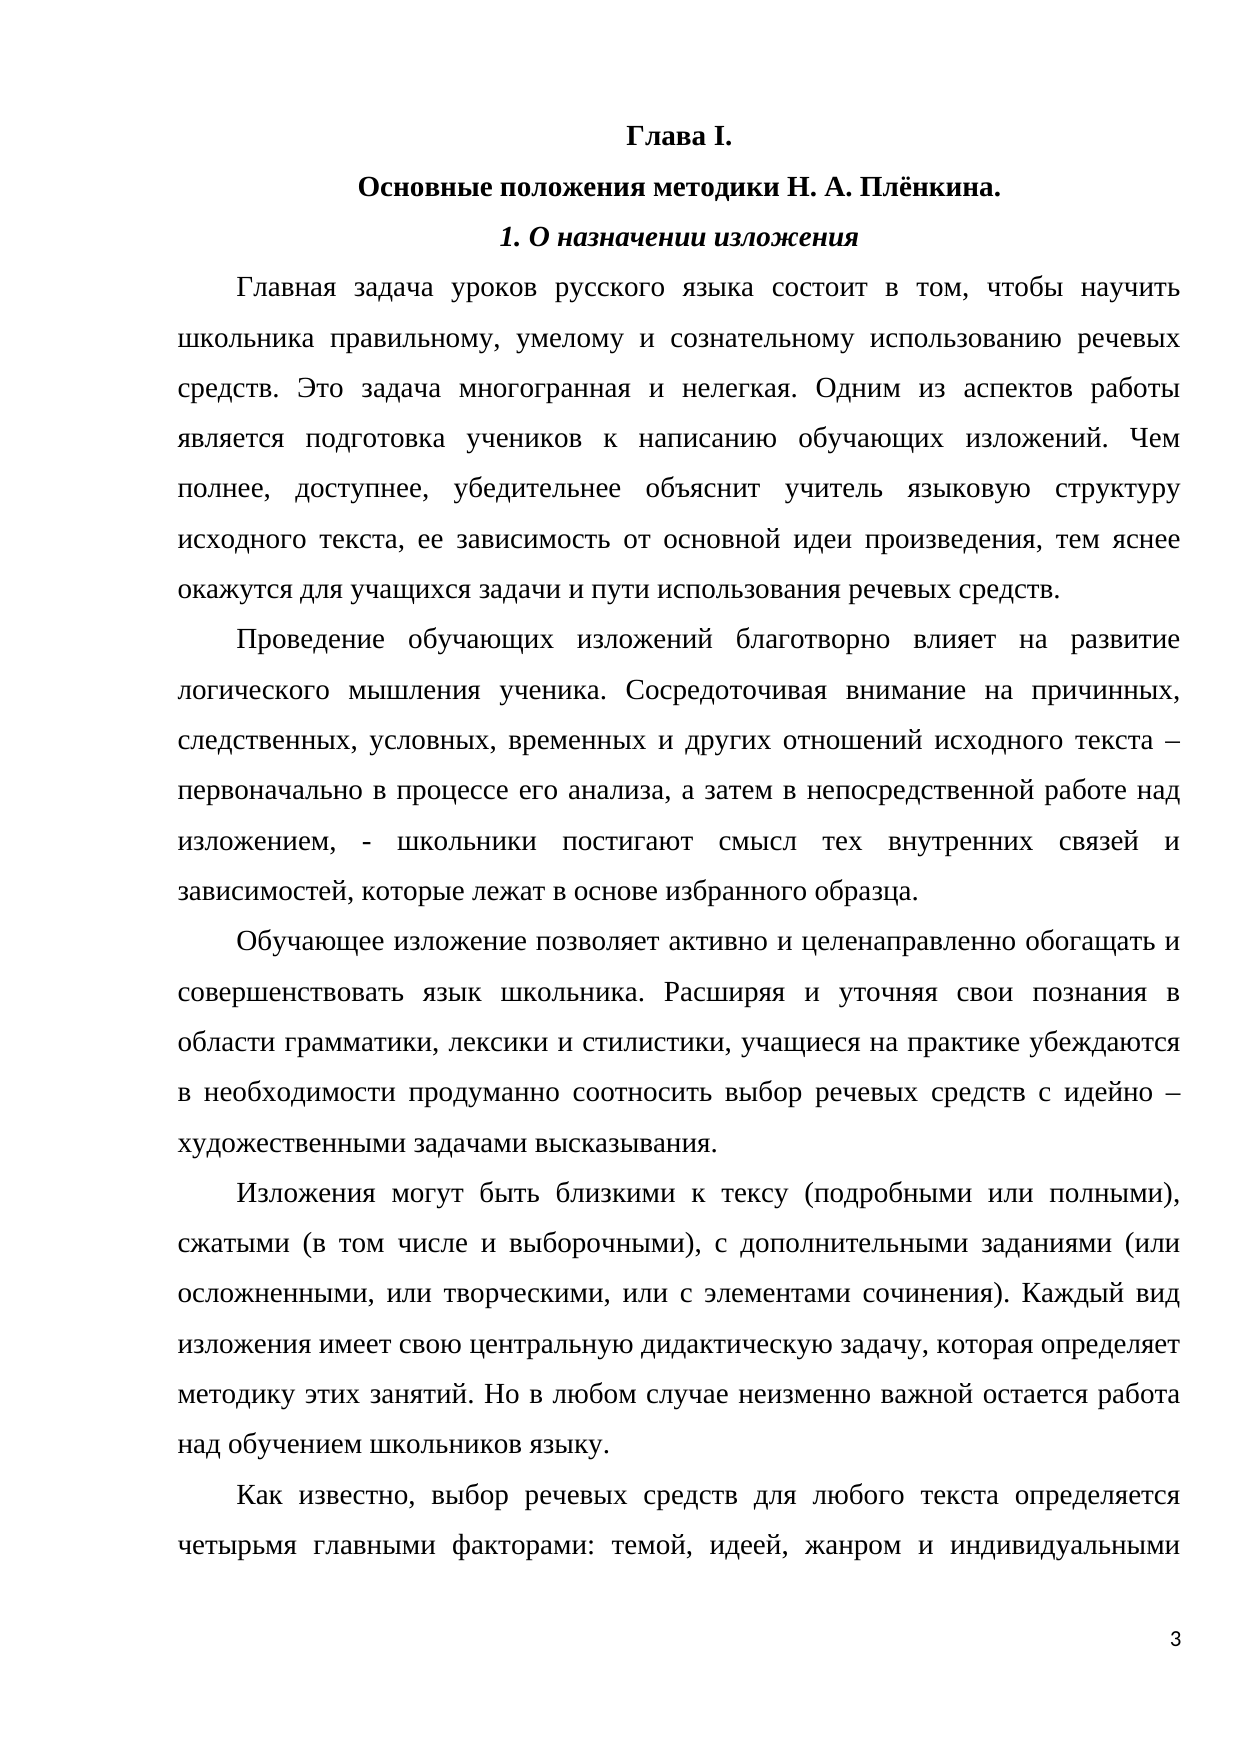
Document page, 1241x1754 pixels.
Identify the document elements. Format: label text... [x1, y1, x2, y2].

text Проведение обучающих изложений благотворно влияет на развитие логического мышления ученика. Сосредоточивая внимание на причинных, следственных, условных, временных и других отношений исходного текста – первоначально в процессе его анализа, а затем в непосредственной работе над изложением, - школьники постигают смысл тех внутренних связей и зависимостей, которые лежат в основе избранного образца. [177, 622, 1181, 907]
text Глава I. [177, 118, 1181, 152]
text Обучающее изложение позволяет активно и целенаправленно обогащать и совершенствовать язык школьника. Расширяя и уточняя свои познания в области грамматики, лексики и стилистики, учащиеся на практике убеждаются в необходимости продуманно соотносить выбор речевых средств с идейно – художественными задачами высказывания. [177, 923, 1181, 1158]
text 1. О назначении изложения [177, 219, 1181, 253]
text Главная задача уроков русского языка состоит в том, чтобы научить школьника правильному, умелому и сознательному использованию речевых средств. Это задача многогранная и нелегкая. Одним из аспектов работы является подготовка учеников к написанию обучающих изложений. Чем полнее, доступнее, убедительнее объяснит учитель языковую структуру исходного текста, ее зависимость от основной идеи произведения, тем яснее окажутся для учащихся задачи и пути использования речевых средств. [177, 269, 1181, 605]
text Основные положения методики Н. А. Плёнкина. [177, 169, 1181, 202]
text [177, 1477, 1181, 1561]
text Изложения могут быть близкими к тексу (подробными или полными), сжатыми (в том числе и выборочными), с дополнительными заданиями (или осложненными, или творческими, или с элементами сочинения). Каждый вид изложения имеет свою центральную дидактическую задачу, которая определяет методику этих занятий. Но в любом случае неизменно важной остается работа над обучением школьников языку. [177, 1175, 1181, 1460]
